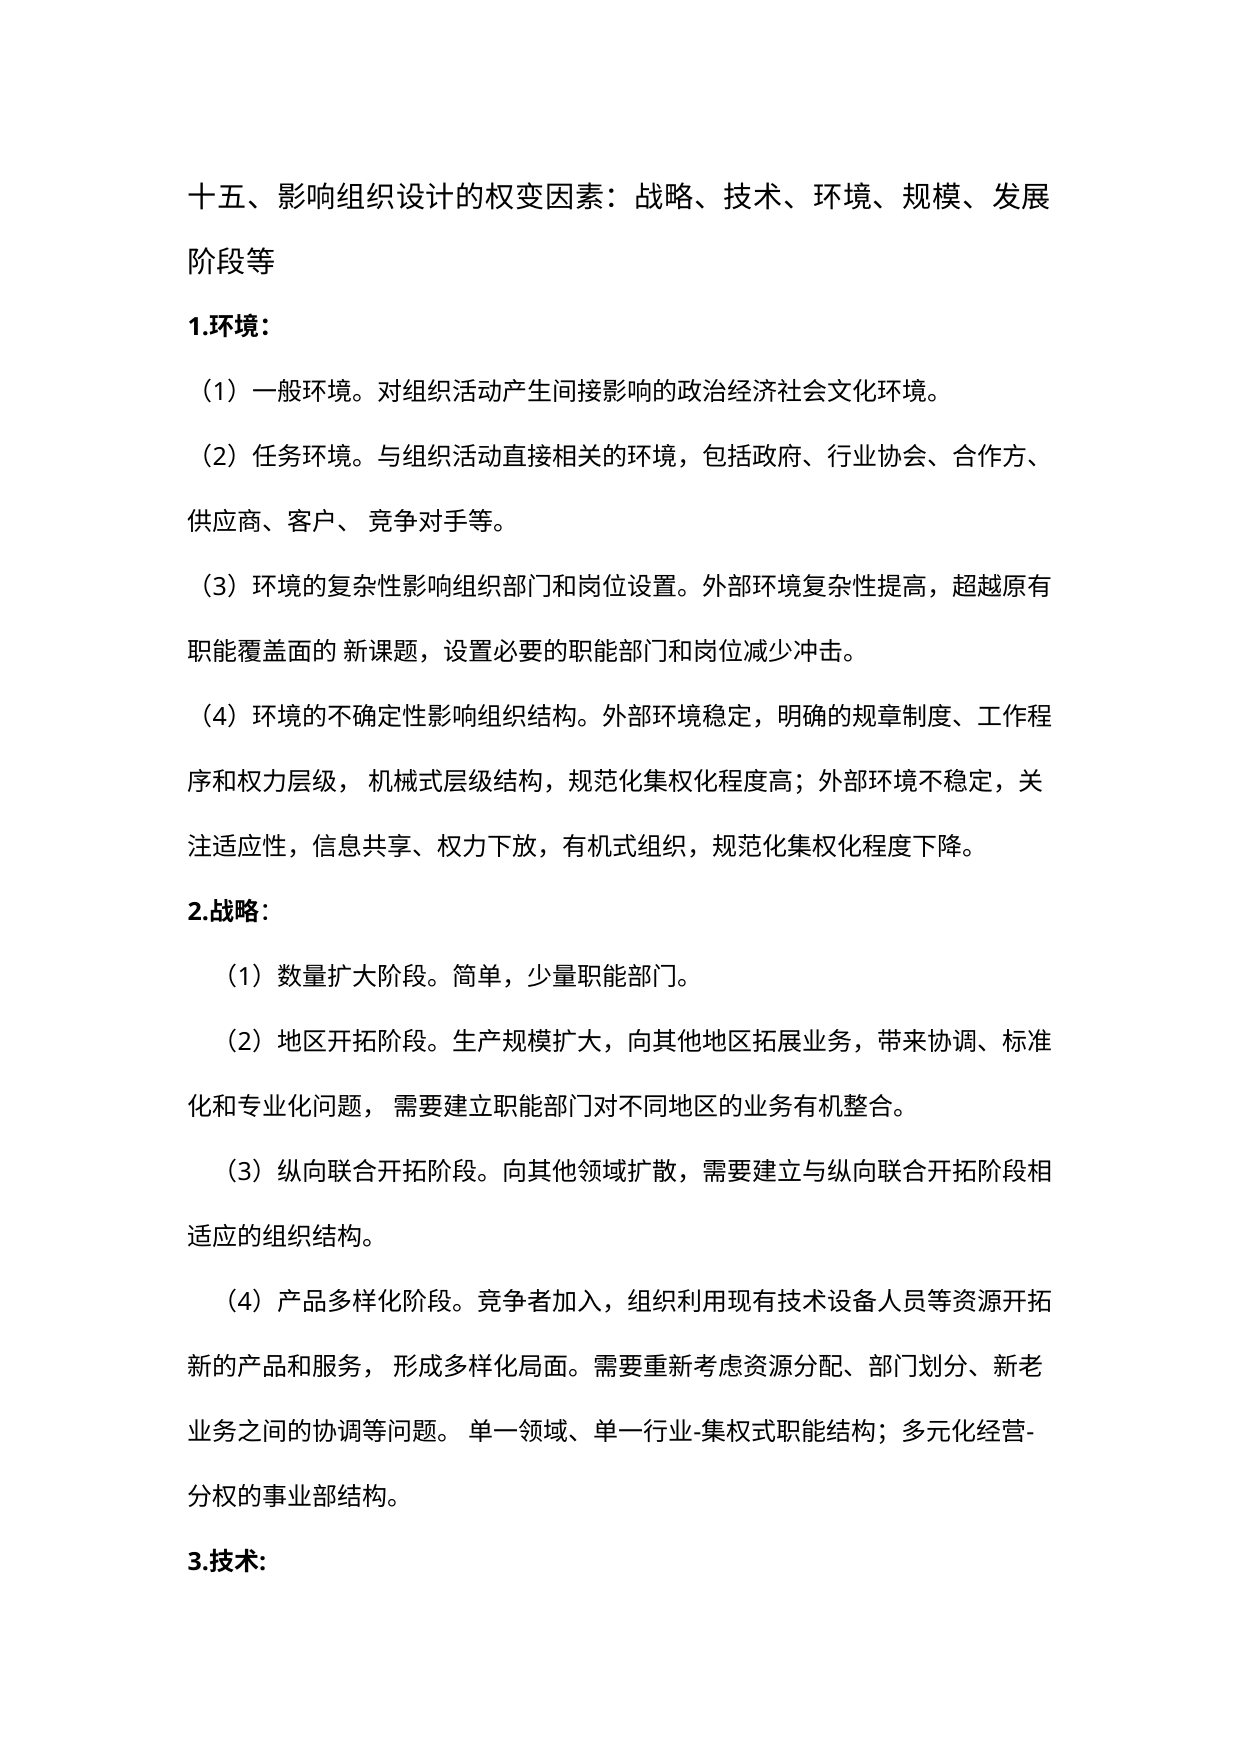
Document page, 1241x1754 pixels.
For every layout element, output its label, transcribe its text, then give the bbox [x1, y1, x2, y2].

text 2.战略： [187, 877, 1053, 942]
text （1）数量扩大阶段。简单，少量职能部门。 [187, 942, 1053, 1007]
text 十五、影响组织设计的权变因素：战略、技术、环境、规模、发展阶段等 [187, 162, 1053, 292]
text 3.技术: [187, 1527, 1053, 1592]
text （3）纵向联合开拓阶段。向其他领域扩散，需要建立与纵向联合开拓阶段相适应的组织结构。 [187, 1137, 1053, 1267]
text （4）产品多样化阶段。竞争者加入，组织利用现有技术设备人员等资源开拓新的产品和服务， 形成多样化局面。需要重新考虑资源分配、部门划分、新老业务之间的协调等问题。 单一领域、单一行业-集权式职能结构；多元化经营-分权的事业部结构。 [187, 1267, 1053, 1527]
text （2）任务环境。与组织活动直接相关的环境，包括政府、行业协会、合作方、供应商、客户、 竞争对手等。 [187, 422, 1053, 552]
text （1）一般环境。对组织活动产生间接影响的政治经济社会文化环境。 [187, 357, 1053, 422]
text （2）地区开拓阶段。生产规模扩大，向其他地区拓展业务，带来协调、标准化和专业化问题， 需要建立职能部门对不同地区的业务有机整合。 [187, 1007, 1053, 1137]
text （3）环境的复杂性影响组织部门和岗位设置。外部环境复杂性提高，超越原有职能覆盖面的 新课题，设置必要的职能部门和岗位减少冲击。 [187, 552, 1053, 682]
text 1.环境： [187, 292, 1053, 357]
text （4）环境的不确定性影响组织结构。外部环境稳定，明确的规章制度、工作程序和权力层级， 机械式层级结构，规范化集权化程度高；外部环境不稳定，关注适应性，信息共享、权力下放，有机式组织，规范化集权化程度下降。 [187, 682, 1053, 877]
